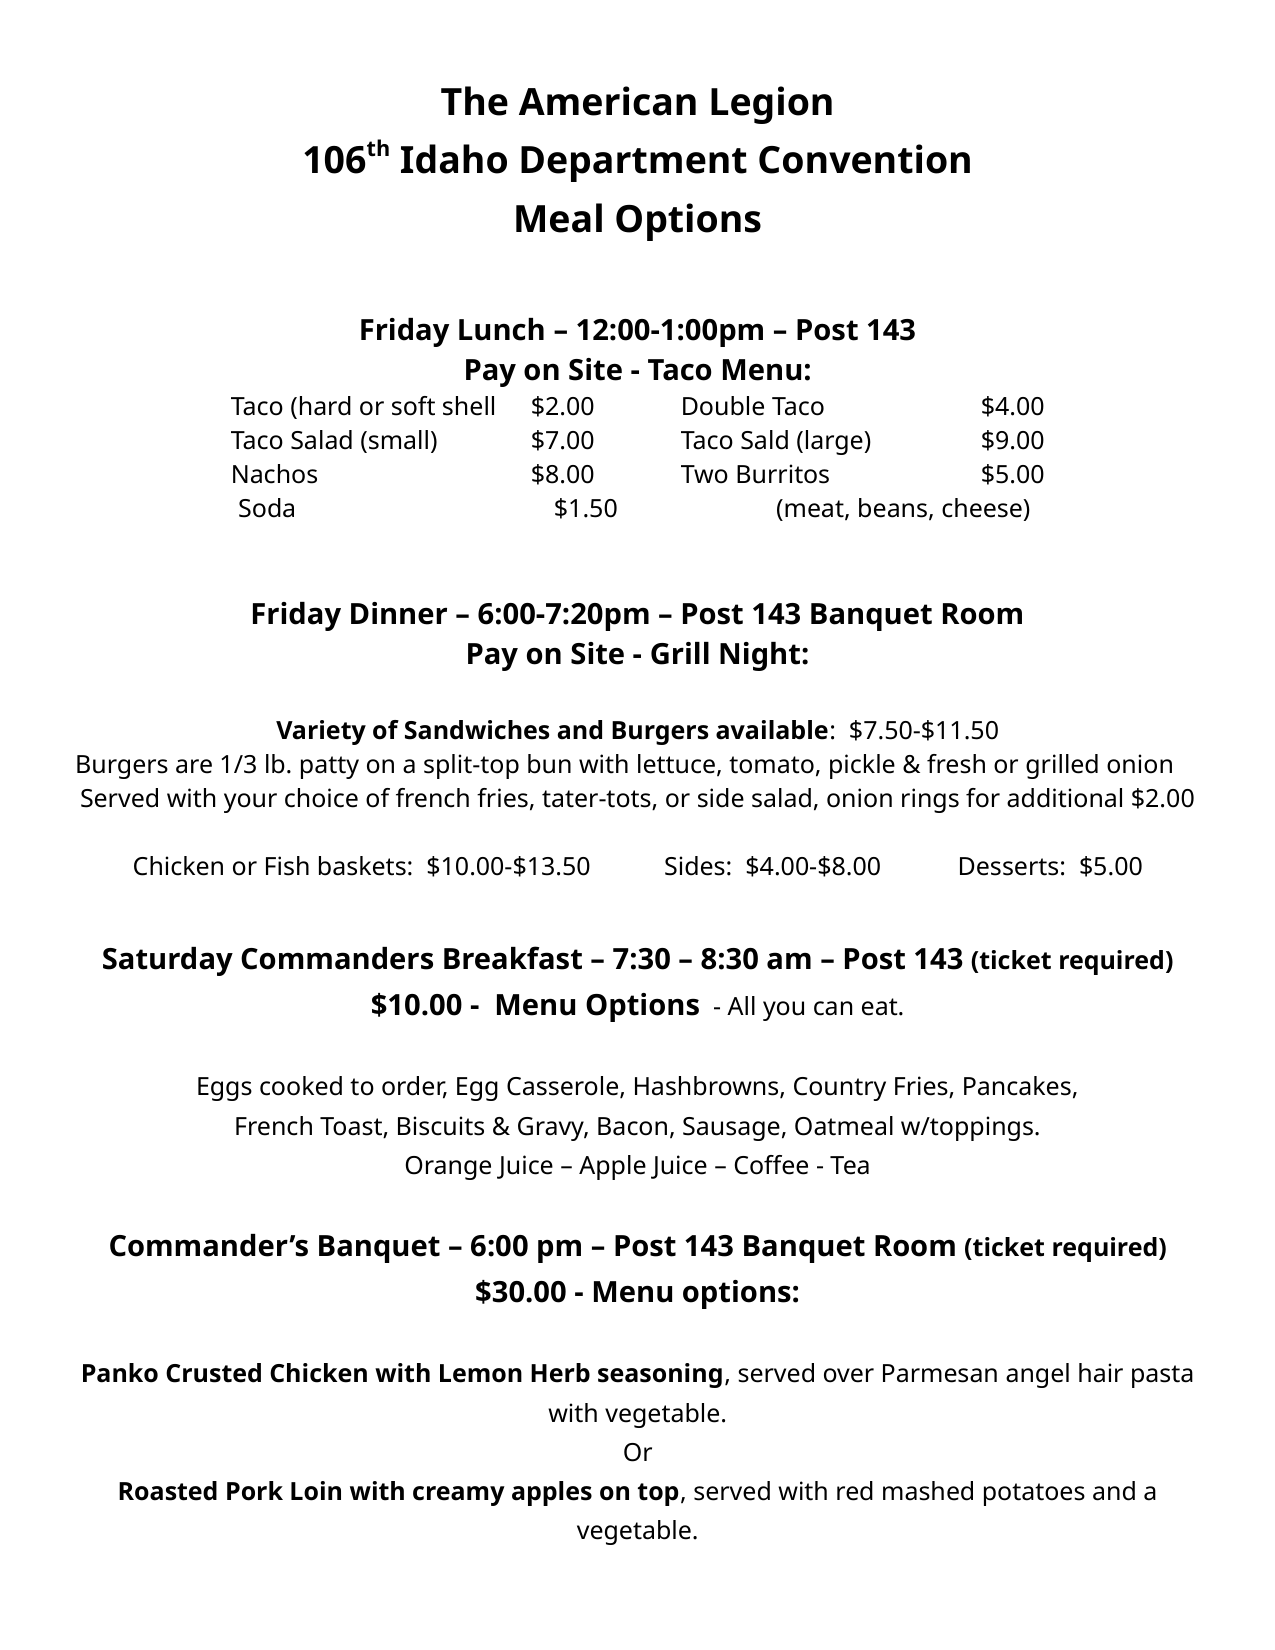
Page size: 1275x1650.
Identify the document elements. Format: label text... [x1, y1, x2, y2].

text Or [75, 1434, 1200, 1468]
text Taco Salad (small) $7.00 Taco Sald (large) $9.00 [75, 423, 1200, 457]
text Friday Lunch – 12:00-1:00pm – Post 143 [75, 309, 1200, 349]
text 106th Idaho Department Convention [75, 134, 1200, 185]
text Variety of Sandwiches and Burgers available: $7.50-$11.50 [75, 712, 1200, 746]
text $10.00 - Menu Options - All you can eat. [75, 984, 1200, 1024]
text Soda $1.50 (meat, beans, cheese) [150, 491, 1200, 525]
text French Toast, Biscuits & Gravy, Bacon, Sausage, Oatmeal w/toppings. [75, 1108, 1200, 1142]
text Roasted Pork Loin with creamy apples on top, served with red mashed potatoes and a vegetable. [75, 1473, 1200, 1547]
text Panko Crusted Chicken with Lemon Herb seasoning, served over Parmesan angel hair pasta with vegetable. [75, 1356, 1200, 1429]
text $30.00 - Menu options: [75, 1271, 1200, 1311]
text Saturday Commanders Breakfast – 7:30 – 8:30 am – Post 143 (ticket required) [75, 938, 1200, 978]
text Pay on Site - Taco Menu: [75, 349, 1200, 389]
text Orange Juice – Apple Juice – Coffee - Tea [75, 1147, 1200, 1181]
text Chicken or Fish baskets: $10.00-$13.50 Sides: $4.00-$8.00 Desserts: $5.00 [75, 849, 1200, 883]
text The American Legion [75, 75, 1200, 126]
text Served with your choice of french fries, tater-tots, or side salad, onion rings for additional $2.00 [75, 781, 1200, 814]
text Burgers are 1/3 lb. patty on a split-top bun with lettuce, tomato, pickle & fresh or grilled onion [75, 746, 1200, 781]
text Eggs cooked to order, Egg Casserole, Hashbrowns, Country Fries, Pancakes, [75, 1069, 1200, 1103]
text Pay on Site - Grill Night: [75, 633, 1200, 673]
text Commander’s Banquet – 6:00 pm – Post 143 Banquet Room (ticket required) [75, 1226, 1200, 1265]
text Meal Options [75, 192, 1200, 243]
text Taco (hard or soft shell $2.00 Double Taco $4.00 [75, 389, 1200, 423]
text Nachos $8.00 Two Burritos $5.00 [75, 457, 1200, 491]
text Friday Dinner – 6:00-7:20pm – Post 143 Banquet Room [75, 593, 1200, 633]
